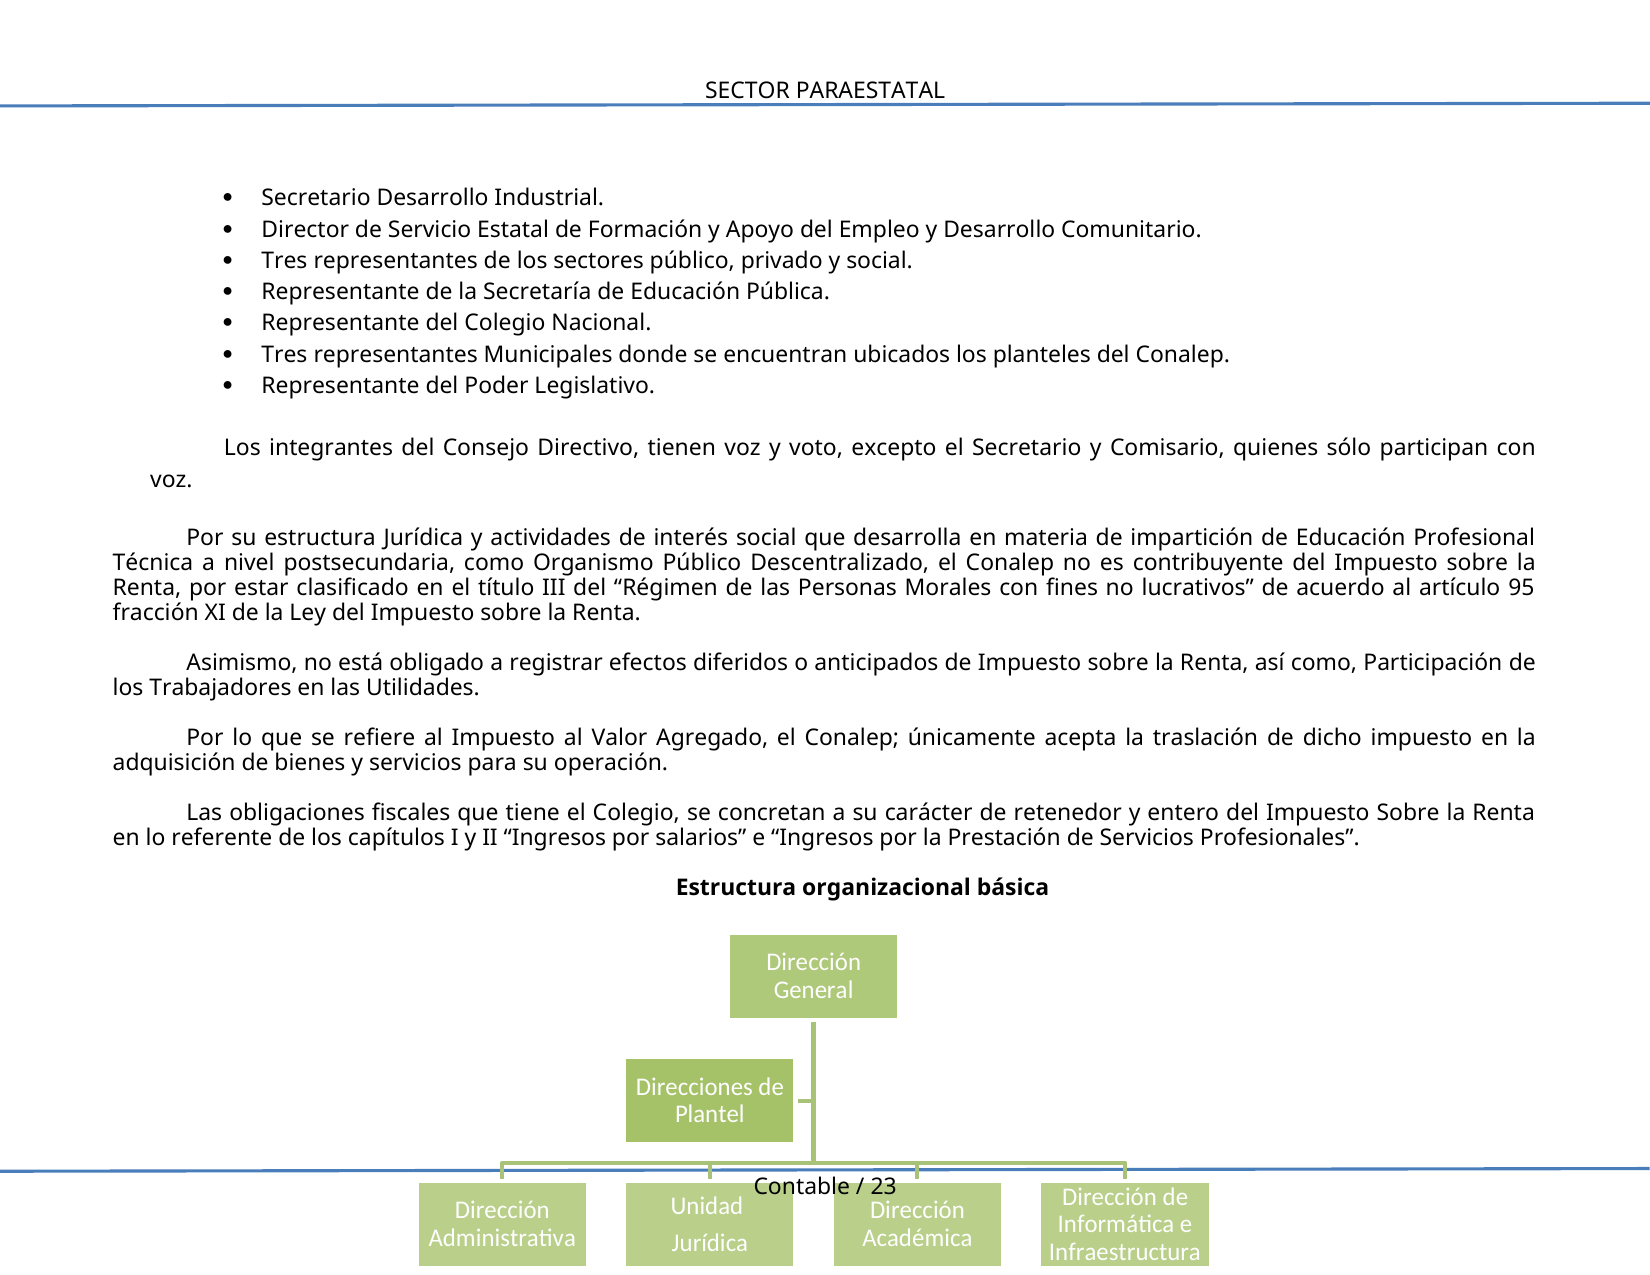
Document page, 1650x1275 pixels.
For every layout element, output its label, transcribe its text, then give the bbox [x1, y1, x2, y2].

list Secretario Desarrollo Industrial. [224, 181, 1537, 212]
text Las obligaciones fiscales que tiene el Colegio, se concretan a su carácter de retenedor y entero del Impuesto Sobre la Renta en lo referente de los capítulos I y II “Ingresos por salarios” e “Ingresos por la Prestación de Servicios Profesionales”. [112, 800, 1537, 850]
list Representante de la Secretaría de Educación Pública. [224, 275, 1537, 306]
text Por su estructura Jurídica y actividades de interés social que desarrolla en materia de impartición de Educación Profesional Técnica a nivel postsecundaria, como Organismo Público Descentralizado, el Conalep no es contribuyente del Impuesto sobre la Renta, por estar clasificado en el título III del “Régimen de las Personas Morales con fines no lucrativos” de acuerdo al artículo 95 fracción XI de la Ley del Impuesto sobre la Renta. [112, 525, 1537, 625]
text Los integrantes del Consejo Directivo, tienen voz y voto, excepto el Secretario y Comisario, quienes sólo participan con voz. [150, 431, 1537, 494]
text Asimismo, no está obligado a registrar efectos diferidos o anticipados de Impuesto sobre la Renta, así como, Participación de los Trabajadores en las Utilidades. [112, 650, 1537, 700]
list Director de Servicio Estatal de Formación y Apoyo del Empleo y Desarrollo Comunitario. [224, 212, 1537, 244]
text Por lo que se refiere al Impuesto al Valor Agregado, el Conalep; únicamente acepta la traslación de dicho impuesto en la adquisición de bienes y servicios para su operación. [112, 725, 1537, 775]
text Estructura organizacional básica [187, 875, 1537, 900]
list Representante del Poder Legislativo. [224, 369, 1537, 400]
list Representante del Colegio Nacional. [224, 306, 1537, 337]
list Tres representantes de los sectores público, privado y social. [224, 244, 1537, 275]
list Tres representantes Municipales donde se encuentran ubicados los planteles del Conalep. [224, 337, 1537, 369]
